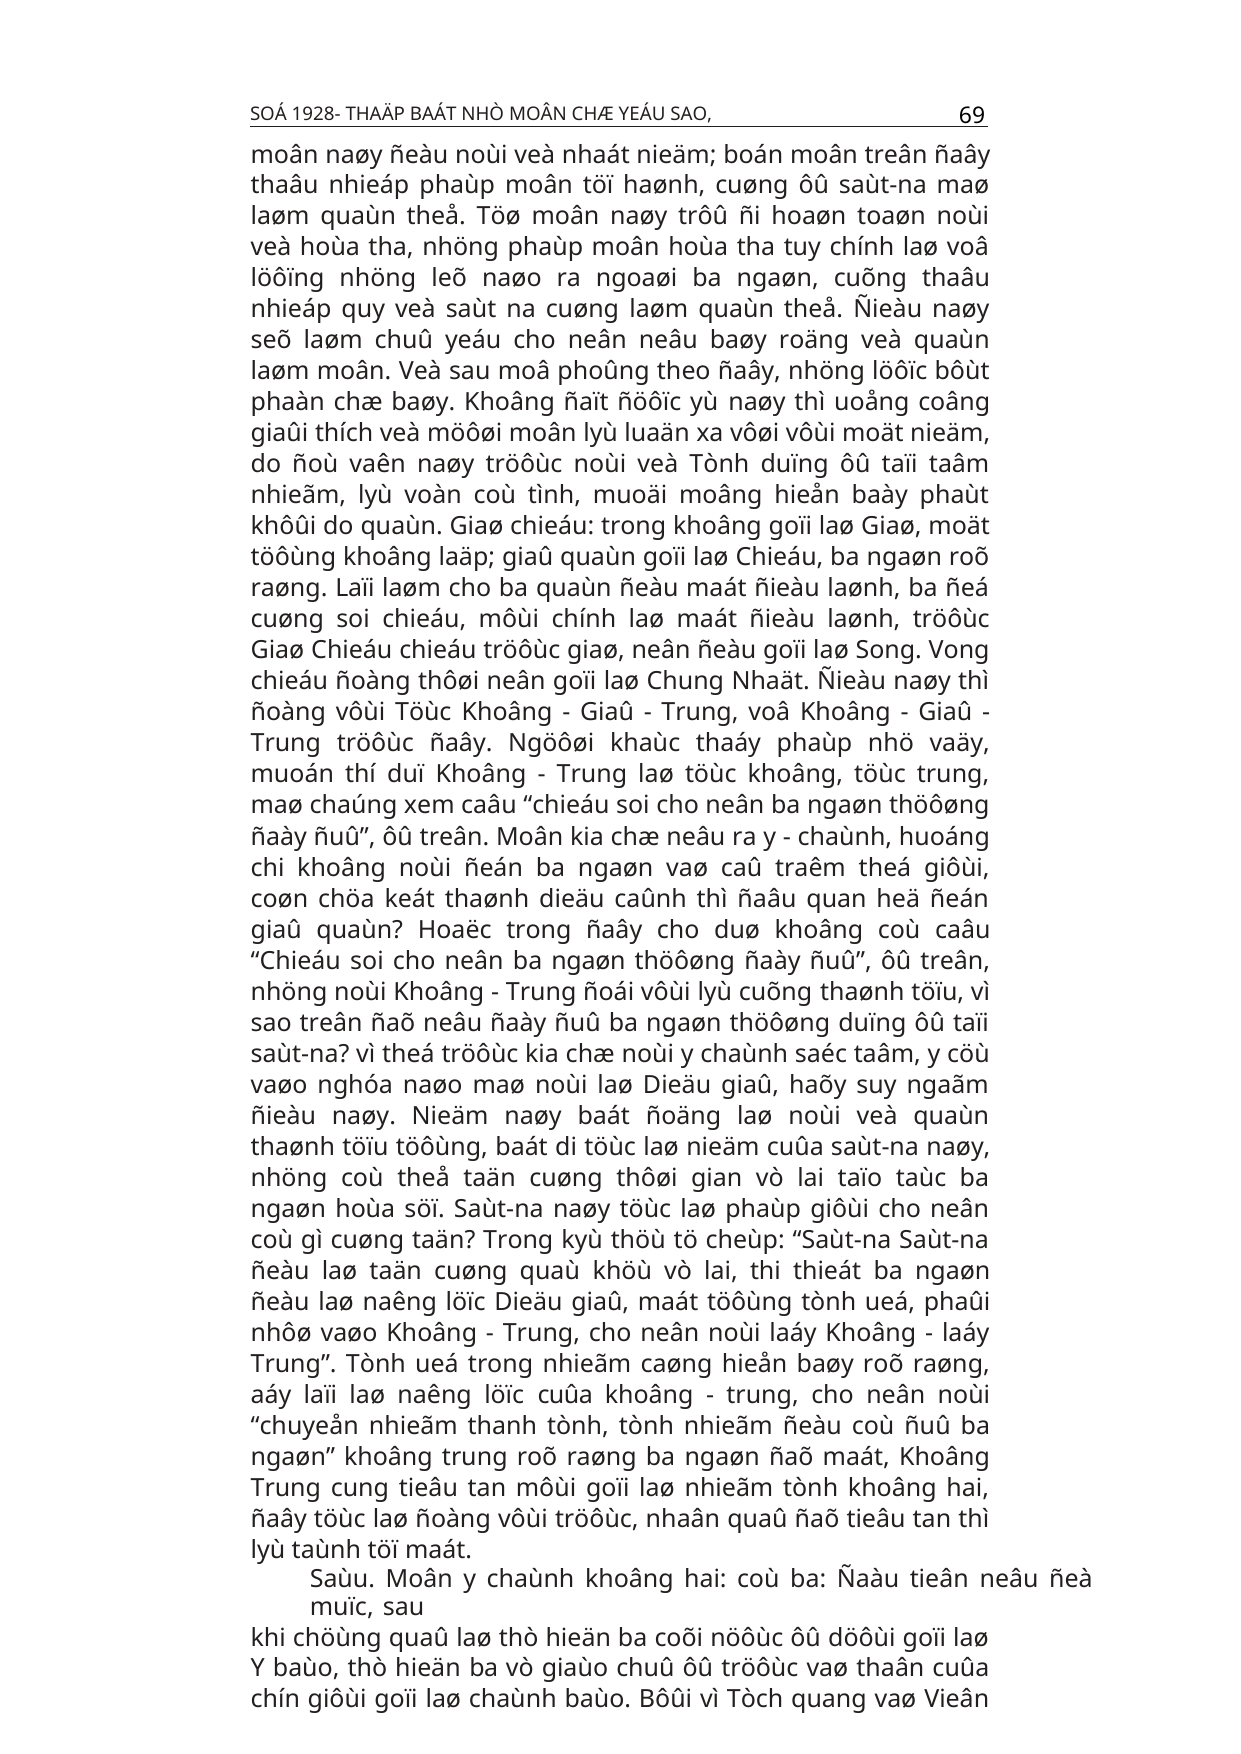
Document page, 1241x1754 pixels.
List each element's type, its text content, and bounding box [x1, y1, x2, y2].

text moân naøy ñeàu noùi veà nhaát nieäm; boán moân treân ñaây thaâu nhieáp phaùp moân töï haønh, cuøng ôû saùt-na maø laøm quaùn theå. Töø moân naøy trôû ñi hoaøn toaøn noùi veà hoùa tha, nhöng phaùp moân hoùa tha tuy chính laø voâ löôïng nhöng leõ naøo ra ngoaøi ba ngaøn, cuõng thaâu nhieáp quy veà saùt na cuøng laøm quaùn theå. Ñieàu naøy seõ laøm chuû yeáu cho neân neâu baøy roäng veà quaùn laøm moân. Veà sau moâ phoûng theo ñaây, nhöng löôïc bôùt phaàn chæ baøy. Khoâng ñaït ñöôïc yù naøy thì uoång coâng giaûi thích veà möôøi moân lyù luaän xa vôøi vôùi moät nieäm, do ñoù vaên naøy tröôùc noùi veà Tònh duïng ôû taïi taâm nhieãm, lyù voàn coù tình, muoäi moâng hieån baày phaùt khôûi do quaùn. Giaø chieáu: trong khoâng goïi laø Giaø, moät töôùng khoâng laäp; giaû quaùn goïi laø Chieáu, ba ngaøn roõ raøng. Laïi laøm cho ba quaùn ñeàu maát ñieàu laønh, ba ñeá cuøng soi chieáu, môùi chính laø maát ñieàu laønh, tröôùc Giaø Chieáu chieáu tröôùc giaø, neân ñeàu goïi laø Song. Vong chieáu ñoàng thôøi neân goïi laø Chung Nhaät. Ñieàu naøy thì ñoàng vôùi Töùc Khoâng - Giaû - Trung, voâ Khoâng - Giaû - Trung tröôùc ñaây. Ngöôøi khaùc thaáy phaùp nhö vaäy, muoán thí duï Khoâng - Trung laø töùc khoâng, töùc trung, maø chaúng xem caâu “chieáu soi cho neân ba ngaøn thöôøng ñaày ñuû”, ôû treân. Moân kia chæ neâu ra y - chaùnh, huoáng chi khoâng noùi ñeán ba ngaøn vaø caû traêm theá giôùi, coøn chöa keát thaønh dieäu caûnh thì ñaâu quan heä ñeán giaû quaùn? Hoaëc trong ñaây cho duø khoâng coù caâu “Chieáu soi cho neân ba ngaøn thöôøng ñaày ñuû”, ôû treân, nhöng noùi Khoâng - Trung ñoái vôùi lyù cuõng thaønh töïu, vì sao treân ñaõ neâu ñaày ñuû ba ngaøn thöôøng duïng ôû taïi saùt-na? vì theá tröôùc kia chæ noùi y chaùnh saéc taâm, y cöù vaøo nghóa naøo maø noùi laø Dieäu giaû, haõy suy ngaãm ñieàu naøy. Nieäm naøy baát ñoäng laø noùi veà quaùn thaønh töïu töôùng, baát di töùc laø nieäm cuûa saùt-na naøy, nhöng coù theå taän cuøng thôøi gian vò lai taïo taùc ba ngaøn hoùa söï. Saùt-na naøy töùc laø phaùp giôùi cho neân coù gì cuøng taän? Trong kyù thöù tö cheùp: “Saùt-na Saùt-na ñeàu laø taän cuøng quaù khöù vò lai, thi thieát ba ngaøn ñeàu laø naêng löïc Dieäu giaû, maát töôùng tònh ueá, phaûi nhôø vaøo Khoâng - Trung, cho neân noùi laáy Khoâng - laáy Trung”. Tònh ueá trong nhieãm caøng hieån baøy roõ raøng, aáy laïi laø naêng löïc cuûa khoâng - trung, cho neân noùi “chuyeån nhieãm thanh tònh, tònh nhieãm ñeàu coù ñuû ba ngaøn” khoâng trung roõ raøng ba ngaøn ñaõ maát, Khoâng Trung cung tieâu tan môùi goïi laø nhieãm tònh khoâng hai, ñaây töùc laø ñoàng vôùi tröôùc, nhaân quaû ñaõ tieâu tan thì lyù taùnh töï maát. [250, 138, 990, 1566]
text Saùu. Moân y chaùnh khoâng hai: coù ba: Ñaàu tieân neâu ñeà muïc, sau [309, 1566, 1092, 1621]
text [250, 1621, 990, 1714]
